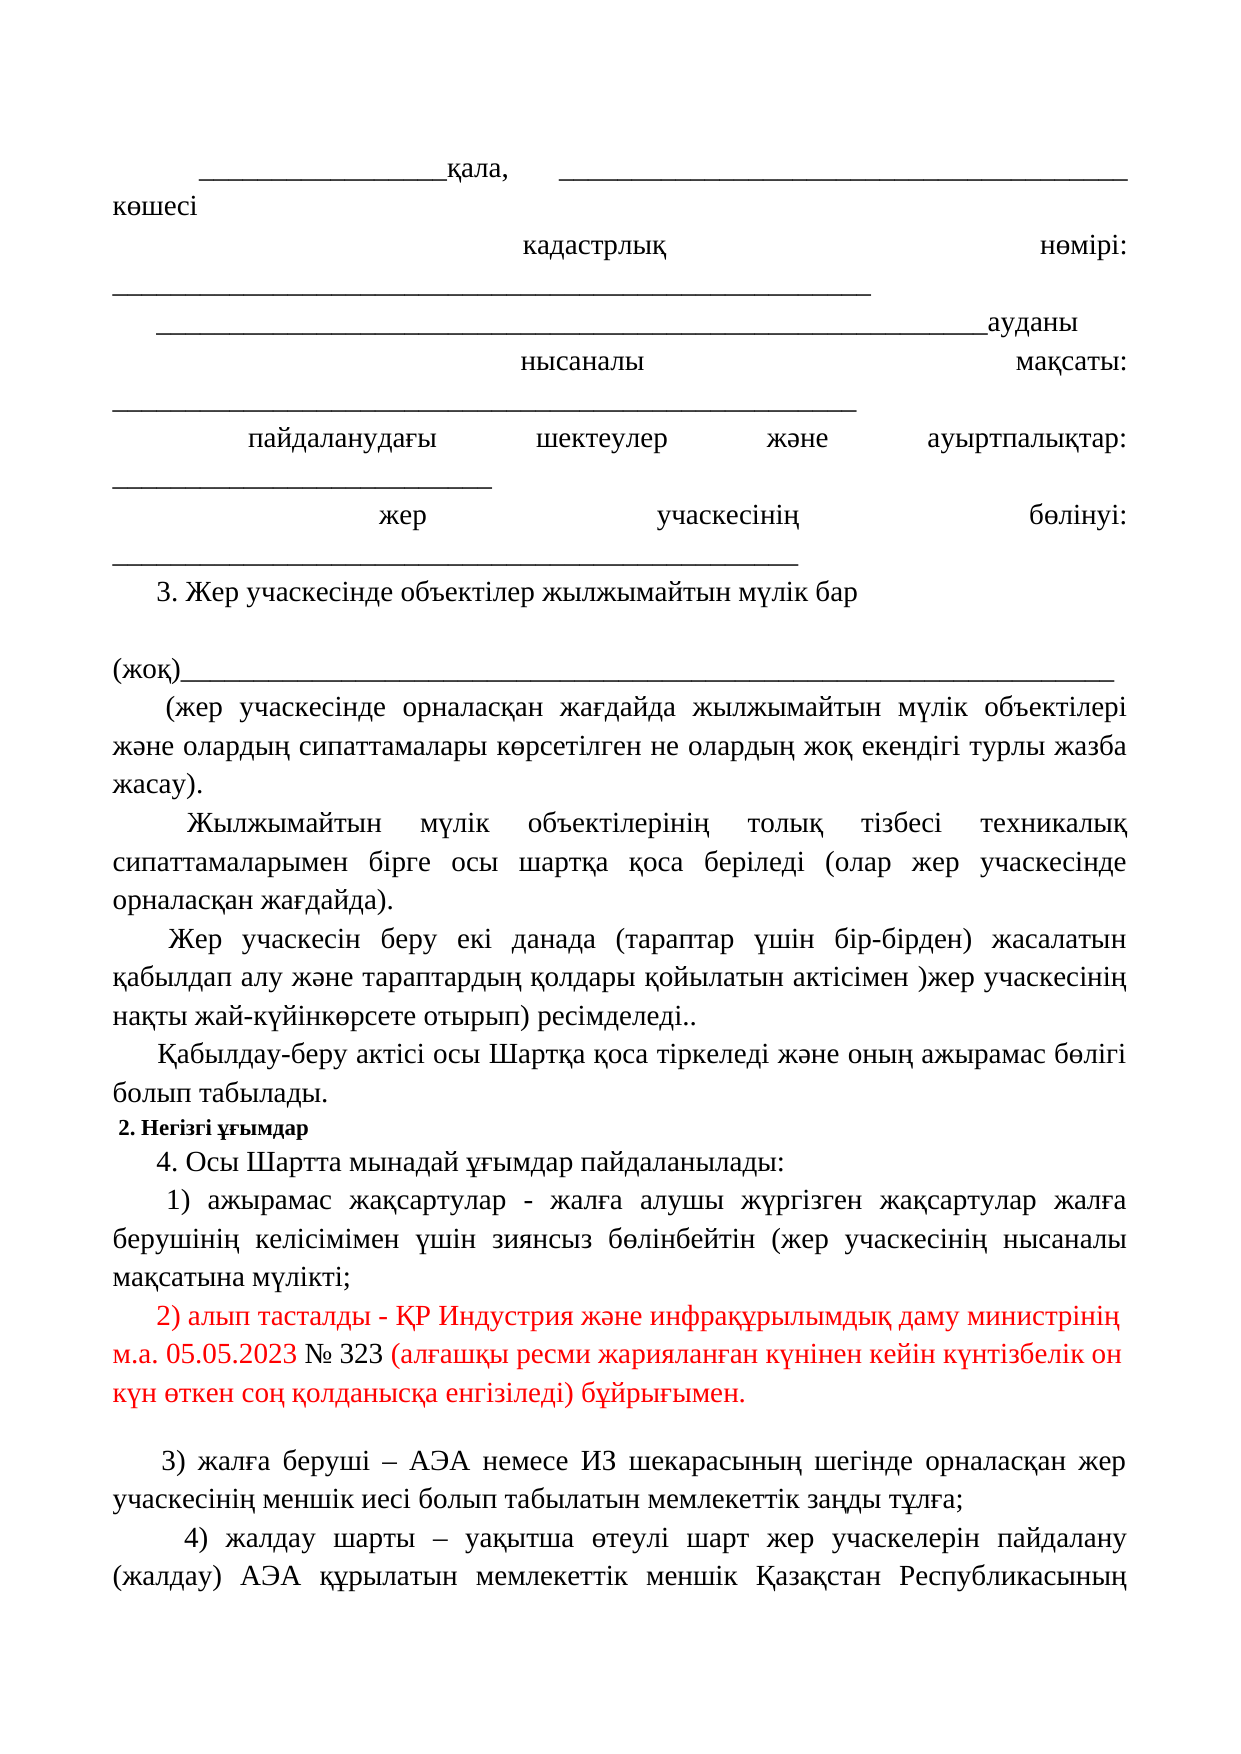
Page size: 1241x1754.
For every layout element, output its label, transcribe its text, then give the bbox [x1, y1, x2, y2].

text (жоқ)________________________________________________________________ [112, 612, 1128, 684]
text 3. Жер учаскесінде объектілер жылжымайтын мүлік бар [112, 574, 1128, 607]
text Жер учаскесін беру екі данада (тараптар үшін бір-бірден) жасалатын қабылдап алу және тараптардың қолдары қойылатын актісімен )жер учаскесінің нақты жай-күйінкөрсете отырып) ресімделеді.. [112, 921, 1128, 1031]
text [112, 1520, 1128, 1592]
text Жылжымайтын мүлік объектілерінің толық тізбесі техникалық сипаттамаларымен бірге осы шартқа қоса беріледі (олар жер учаскесінде орналасқан жағдайда). [112, 805, 1128, 916]
text Қабылдау-беру актісі осы Шартқа қоса тіркеледі және оның ажырамас бөлігі болып табылады. [112, 1036, 1128, 1108]
text пайдаланудағы шектеулер және ауыртпалықтар: __________________________ [112, 420, 1128, 492]
text _________________________________________________________ауданы [112, 304, 1128, 338]
text 3) жалға беруші – АЭА немесе ИЗ шекарасының шегінде орналасқан жер учаскесінің меншік иесі болып табылатын мемлекеттік заңды тұлға; [112, 1443, 1128, 1515]
text нысаналы мақсаты: ___________________________________________________ [112, 343, 1128, 415]
text 2. Негізгі ұғымдар [112, 1113, 1128, 1140]
text кадастрлық нөмірі: ____________________________________________________ [112, 227, 1128, 299]
text жер учаскесінің бөлінуі: _______________________________________________ [112, 497, 1128, 569]
text 4. Осы Шартта мынадай ұғымдар пайдаланылады: [112, 1144, 1128, 1177]
text _________________қала, _______________________________________ көшесі [112, 150, 1128, 222]
text (жер учаскесінде орналасқан жағдайда жылжымайтын мүлік объектілері және олардың сипаттамалары көрсетілген не олардың жоқ екендігі турлы жазба жасау). [112, 689, 1128, 800]
text 2) алып тасталды - ҚР Индустрия және инфрақұрылымдық даму министрінің м.а. 05.05.2023 № 323 (алғашқы ресми жарияланған күнінен кейін күнтізбелік он күн өткен соң қолданысқа енгізіледі) бұйрығымен. [112, 1298, 1128, 1439]
text 1) ажырамас жақсартулар - жалға алушы жүргізген жақсартулар жалға берушінің келісімімен үшін зиянсыз бөлінбейтін (жер учаскесінің нысаналы мақсатына мүлікті; [112, 1182, 1128, 1293]
